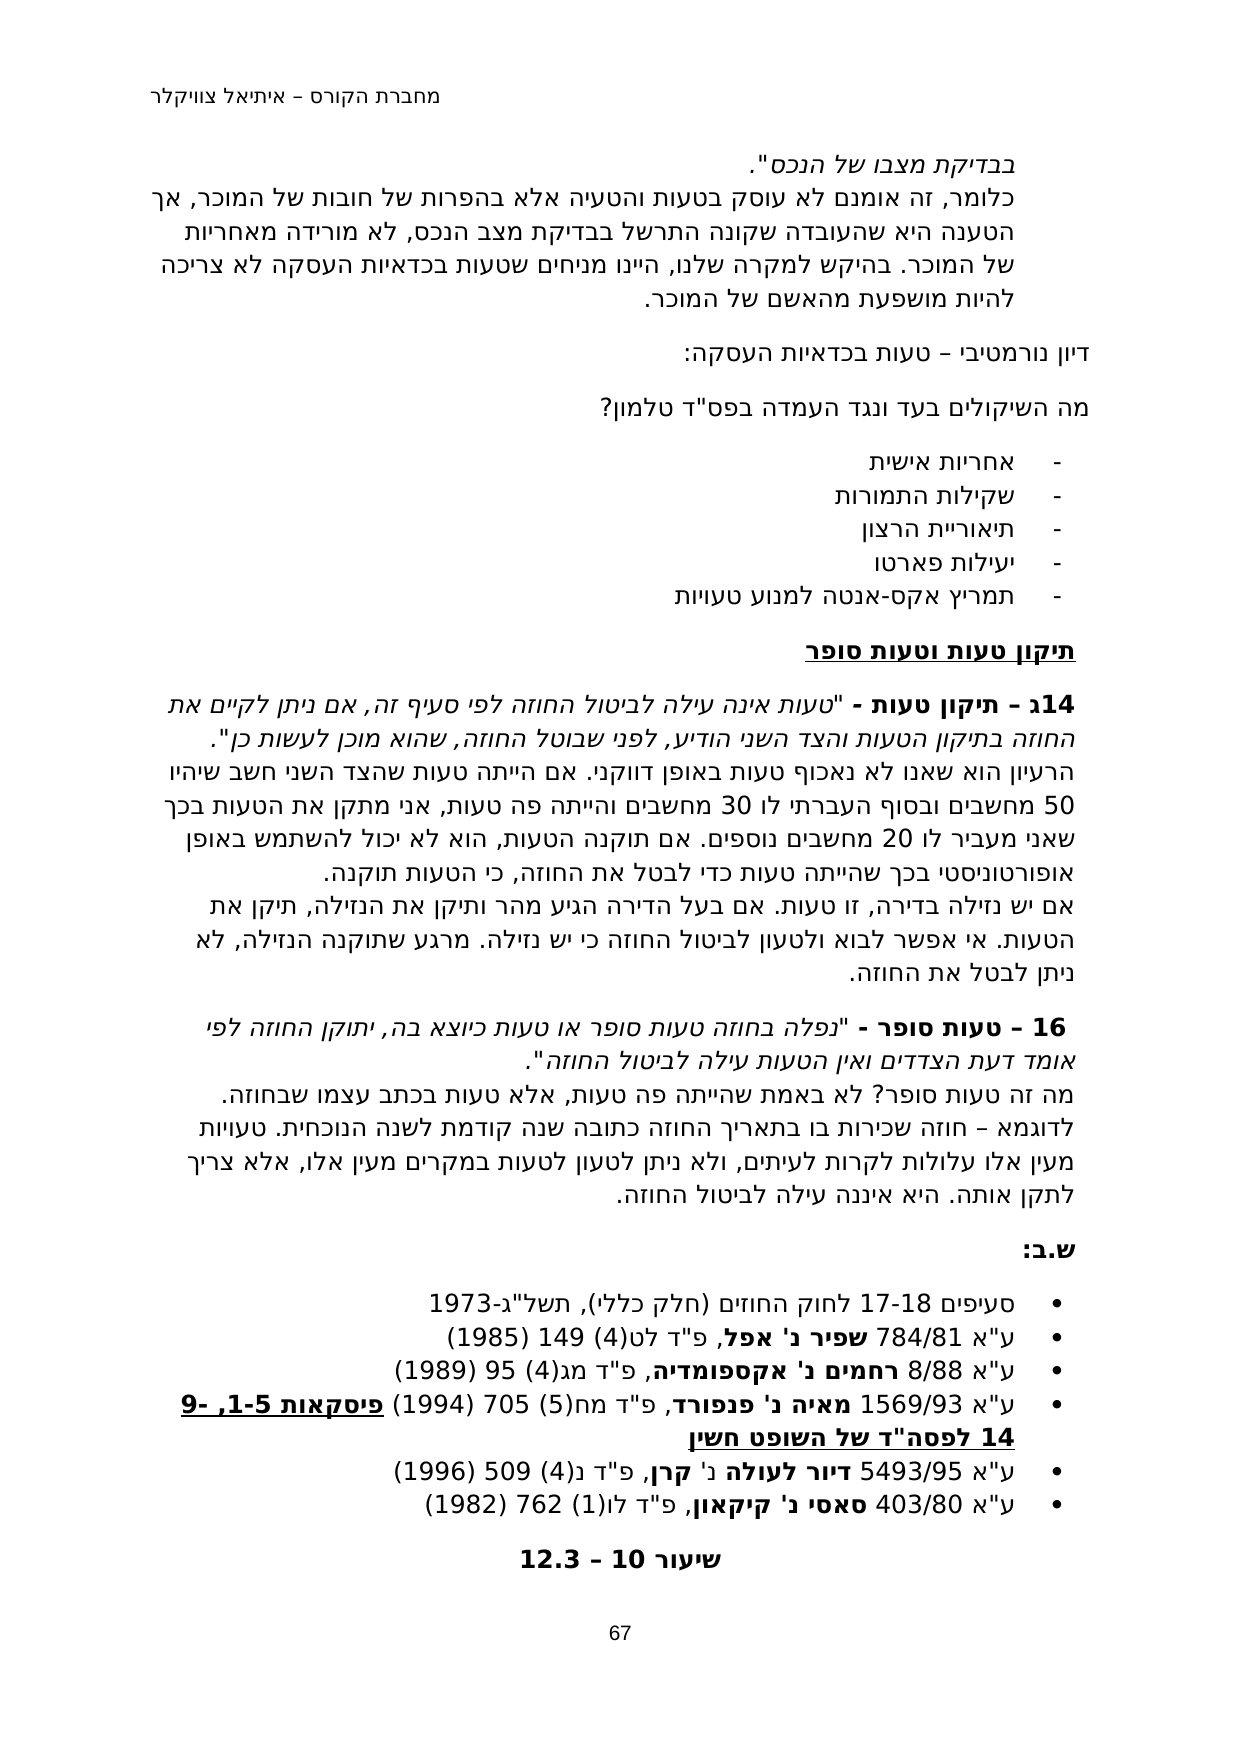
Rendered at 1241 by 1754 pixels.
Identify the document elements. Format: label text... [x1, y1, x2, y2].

list ע"א 1569/93 מאיה נ' פנפורד, פ"ד מח(5) 705 (1994) פיסקאות 1-5, 9-14 לפסה"ד של השופט חשין [150, 1390, 1053, 1453]
text דיון נורמטיבי – טעות בכדאיות העסקה: [150, 338, 1090, 368]
text 16 – טעות סופר - "נפלה בחוזה טעות סופר או טעות כיוצא בה, יתוקן החוזה לפי אומד דעת הצדדים ואין הטעות עילה לביטול החוזה". מה זה טעות סופר? לא באמת שהייתה פה טעות, אלא טעות בכתב עצמו שבחוזה. לדוגמא – חוזה שכירות בו בתאריך החוזה כתובה שנה קודמת לשנה הנוכחית. טעויות מעין אלו עלולות לקרות לעיתים, ולא ניתן לטעון לטעות במקרים מעין אלו, אלא צריך לתקן אותה. היא איננה עילה לביטול החוזה. [150, 1013, 1075, 1210]
list יעילות פארטו [150, 548, 1053, 577]
list שקילות התמורות [150, 481, 1053, 510]
text תיקון טעות וטעות סופר [150, 636, 1075, 665]
text שיעור 10 – 12.3 [150, 1545, 1090, 1574]
list ע"א 784/81 שפיר נ' אפל, פ"ד לט(4) 149 (1985) [150, 1323, 1053, 1352]
list תיאוריית הרצון [150, 514, 1053, 543]
list תמריץ אקס-אנטה למנוע טעויות [150, 581, 1053, 611]
text ש.ב: [150, 1235, 1075, 1264]
list ע"א 403/80 סאסי נ' קיקאון, פ"ד לו(1) 762 (1982) [150, 1491, 1053, 1520]
list ע"א 5493/95 דיור לעולה נ' קרן, פ"ד נ(4) 509 (1996) [150, 1457, 1053, 1486]
text מה השיקולים בעד ונגד העמדה בפס"ד טלמון? [150, 393, 1090, 422]
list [150, 150, 1053, 313]
list סעיפים 17-18 לחוק החוזים (חלק כללי), תשל"ג-1973 [150, 1289, 1053, 1318]
list ע"א 8/88 רחמים נ' אקספומדיה, פ"ד מג(4) 95 (1989) [150, 1356, 1053, 1386]
list אחריות אישית [150, 447, 1053, 476]
text 14ג – תיקון טעות - "טעות אינה עילה לביטול החוזה לפי סעיף זה, אם ניתן לקיים את החוזה בתיקון הטעות והצד השני הודיע, לפני שבוטל החוזה, שהוא מוכן לעשות כן". הרעיון הוא שאנו לא נאכוף טעות באופן דווקני. אם הייתה טעות שהצד השני חשב שיהיו 50 מחשבים ובסוף העברתי לו 30 מחשבים והייתה פה טעות, אני מתקן את הטעות בכך שאני מעביר לו 20 מחשבים נוספים. אם תוקנה הטעות, הוא לא יכול להשתמש באופן אופורטוניסטי בכך שהייתה טעות כדי לבטל את החוזה, כי הטעות תוקנה. אם יש נזילה בדירה, זו טעות. אם בעל הדירה הגיע מהר ותיקן את הנזילה, תיקן את הטעות. אי אפשר לבוא ולטעון לביטול החוזה כי יש נזילה. מרגע שתוקנה הנזילה, לא ניתן לבטל את החוזה. [150, 690, 1075, 988]
